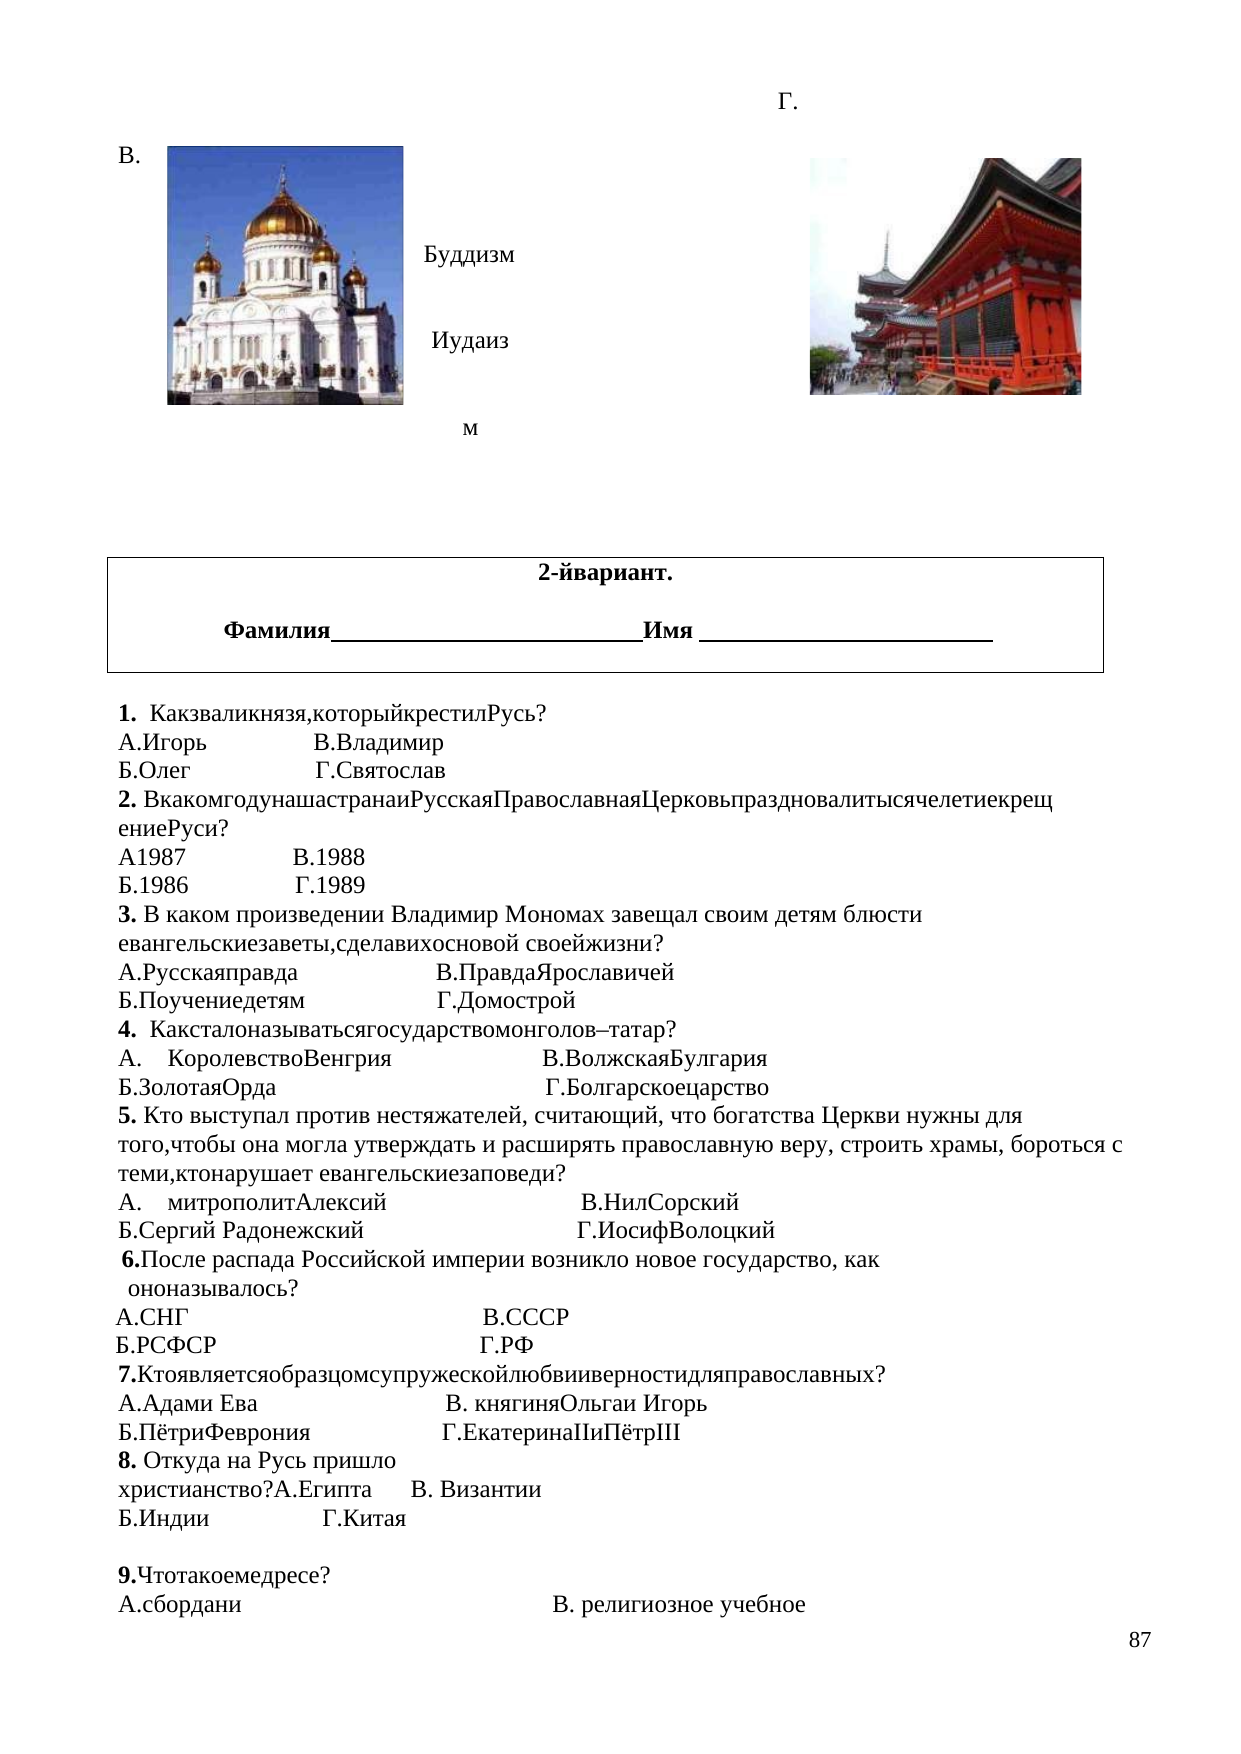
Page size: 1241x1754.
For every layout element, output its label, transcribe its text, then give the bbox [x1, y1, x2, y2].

list Каксталоназыватьсягосударствомонголов–татар? [118, 1014, 1180, 1043]
text Г. [778, 86, 1180, 115]
picture [809, 158, 1082, 395]
text Б.1986 Г.1989 [118, 870, 1180, 899]
list Ктоявляетсяобразцомсупружескойлюбвииверностидляправославных?А.Адами Ева В. княгиняОльгаи Игорь [118, 1359, 935, 1417]
text А. митрополитАлексий В.НилСорский [118, 1187, 1180, 1215]
text Б.ПётриФеврония Г.ЕкатеринаIIиПётрIII [118, 1417, 1180, 1446]
text БуддизмИудаизм [421, 239, 517, 440]
text Б.Олег Г.Святослав [118, 755, 1180, 784]
text Б.Индии Г.Китая [118, 1503, 1180, 1532]
text В. [118, 140, 1180, 169]
list Какзваликнязя,которыйкрестилРусь?А.Игорь В.Владимир [118, 698, 578, 755]
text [118, 1589, 920, 1618]
text Б.РСФСР Г.РФ [115, 1331, 1180, 1359]
list ВкакомгодунашастранаиРусскаяПравославнаяЦерковьпраздновалитысячелетиекрещениеРуси? [118, 784, 1060, 842]
picture [167, 146, 404, 405]
list Кто выступал против нестяжателей, считающий, что богатства Церкви нужны для того,чтобы она могла утверждать и расширять православную веру, строить храмы, бороться с теми,ктонарушает евангельскиезаповеди? [118, 1100, 1135, 1187]
list В каком произведении Владимир Мономах завещал своим детям блюсти евангельскиезаветы,сделавихосновой своейжизни? [118, 899, 1069, 957]
text Б.Поучениедетям Г.Домострой [118, 985, 1180, 1014]
text А1987 В.1988 [118, 842, 1180, 870]
text А. КоролевствоВенгрия В.ВолжскаяБулгария [118, 1043, 1180, 1072]
list Чтотакоемедресе? [118, 1561, 1180, 1589]
list Откуда на Русь пришло христианство?А.Египта В. Византии [118, 1446, 558, 1503]
list После распада Российской империи возникло новое государство, как ононазывалось? [121, 1244, 924, 1302]
text А.Русскаяправда В.ПравдаЯрославичей [118, 957, 1180, 985]
text Б.ЗолотаяОрда Г.Болгарскоецарство [118, 1072, 1180, 1100]
text Б.Сергий Радонежский Г.ИосифВолоцкий [118, 1215, 1180, 1244]
text А.СНГ В.СССР [115, 1302, 1180, 1331]
